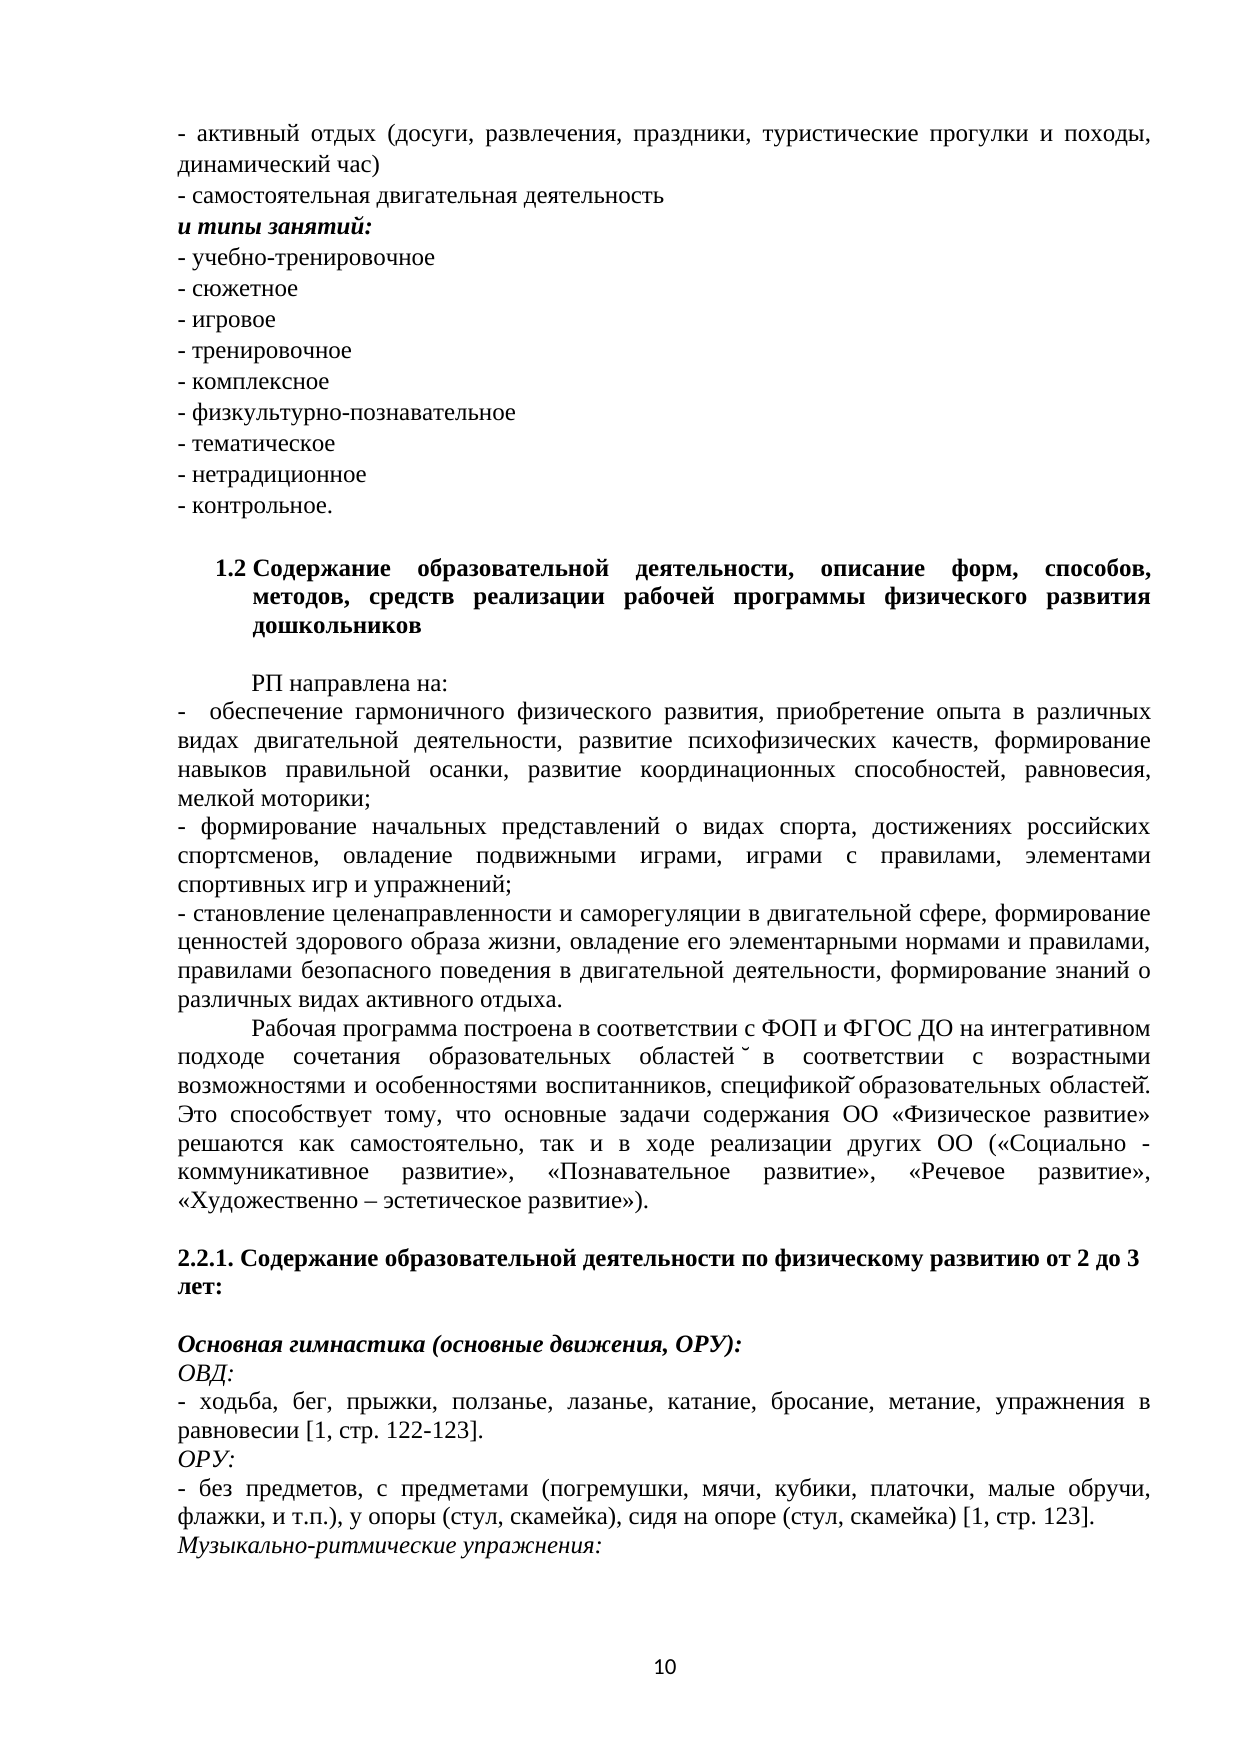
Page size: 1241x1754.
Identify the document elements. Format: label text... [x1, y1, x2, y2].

text - тренировочное [177, 335, 1152, 364]
text - контрольное. [177, 491, 1152, 519]
list Содержание образовательной деятельности, описание форм, способов, методов, средств реализации рабочей программы физического развития дошкольников [215, 553, 1152, 639]
text - физкультурно-познавательное [177, 397, 1152, 426]
text - становление целенаправленности и саморегуляции в двигательной сфере, формирование ценностей здорового образа жизни, овладение его элементарными нормами и правилами, правилами безопасного поведения в двигательной деятельности, формирование знаний о различных видах активного отдыха. [177, 898, 1152, 1013]
text ОВД: [177, 1358, 1152, 1386]
text - активный отдых (досуги, развлечения, праздники, туристические прогулки и походы, динамический час) [177, 118, 1152, 178]
text - обеспечение гармоничного физического развития, приобретение опыта в различных видах двигательной деятельности, развитие психофизических качеств, формирование навыков правильной осанки, развитие координационных способностей, равновесия, мелкой моторики; [177, 696, 1152, 811]
text и типы занятий: [177, 211, 1152, 240]
text - нетрадиционное [177, 459, 1152, 488]
text РП направлена на: [177, 668, 1152, 696]
text - игровое [177, 304, 1152, 333]
text - самостоятельная двигательная деятельность [177, 180, 1152, 209]
text - формирование начальных представлений о видах спорта, достижениях российских спортсменов, овладение подвижными играми, играми с правилами, элементами спортивных игр и упражнений; [177, 811, 1152, 898]
text - тематическое [177, 428, 1152, 457]
list 2.2.1. Содержание образовательной деятельности по физическому развитию от 2 до 3 лет: [177, 1243, 1152, 1300]
text - комплексное [177, 366, 1152, 395]
text Основная гимнастика (основные движения, ОРУ): [177, 1329, 1152, 1358]
text - сюжетное [177, 273, 1152, 302]
text ОРУ: [177, 1444, 1152, 1473]
text - учебно-тренировочное [177, 242, 1152, 271]
text - ходьба, бег, прыжки, ползанье, лазанье, катание, бросание, метание, упражнения в равновесии [1, стр. 122-123]. [177, 1386, 1152, 1444]
text Музыкально-ритмические упражнения: [177, 1530, 1152, 1559]
text Рабочая программа построена в соответствии с ФОП и ФГОС ДО на интегративном подходе сочетания образовательных областей̆ в соответствии с возрастными возможностями и особенностями воспитанников, спецификой̆ образовательных областей̆. Это способствует тому, что основные задачи содержания ОО «Физическое развитие» решаются как самостоятельно, так и в ходе реализации других ОО («Социально - коммуникативное развитие», «Познавательное развитие», «Речевое развитие», «Художественно – эстетическое развитие»). [177, 1013, 1152, 1214]
text - без предметов, с предметами (погремушки, мячи, кубики, платочки, малые обручи, флажки, и т.п.), у опоры (стул, скамейка), сидя на опоре (стул, скамейка) [1, стр. 123]. [177, 1473, 1152, 1530]
